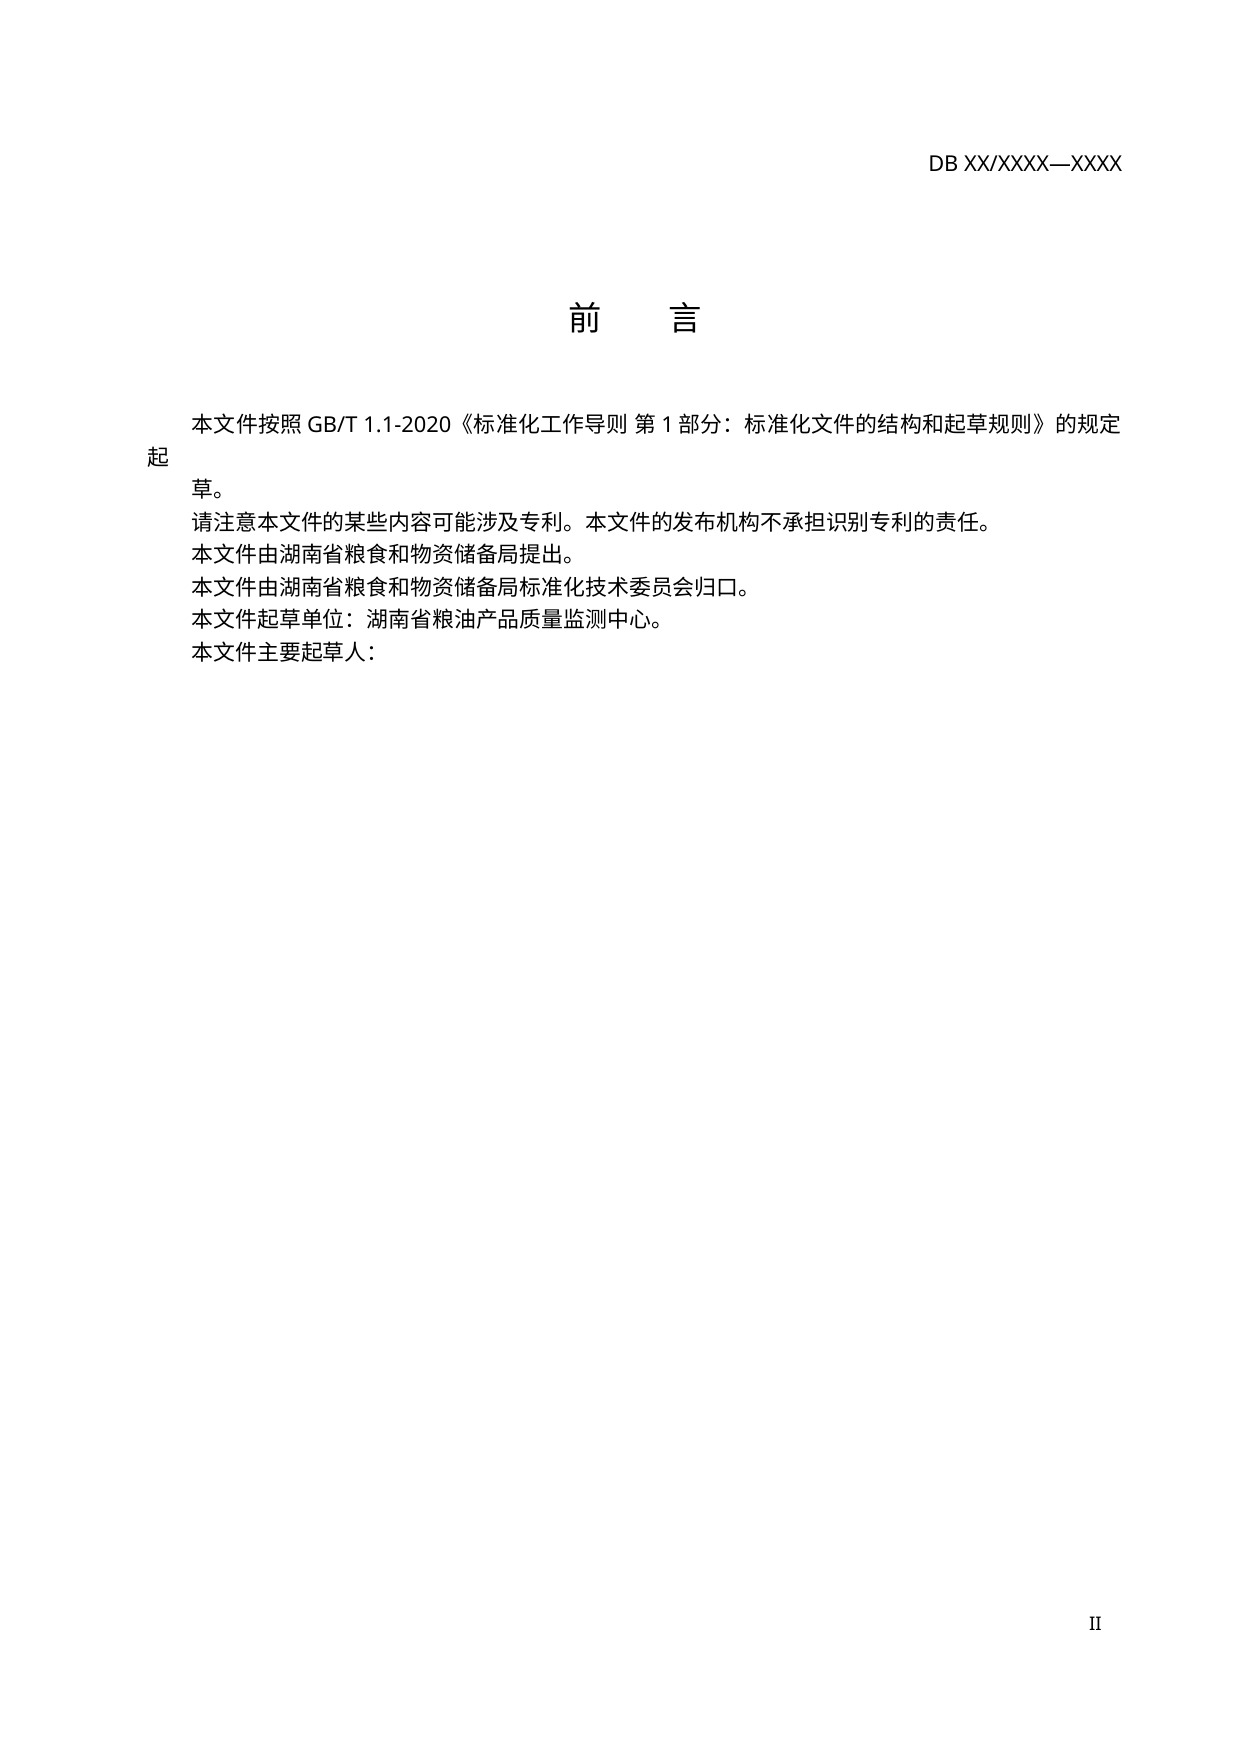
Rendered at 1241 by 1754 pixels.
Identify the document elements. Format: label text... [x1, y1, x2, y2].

text 草。 [148, 472, 1122, 504]
text 本文件主要起草人： [148, 634, 1122, 667]
text 本文件起草单位：湖南省粮油产品质量监测中心。 [148, 602, 1122, 634]
text 本文件按照GB/T 1.1-2020《标准化工作导则 第1部分：标准化文件的结构和起草规则》的规定起 [148, 407, 1122, 472]
text 本文件由湖南省粮食和物资储备局提出。 [148, 537, 1122, 569]
text 请注意本文件的某些内容可能涉及专利。本文件的发布机构不承担识别专利的责任。 [148, 504, 1122, 537]
text 前 言 [148, 283, 1122, 348]
text 本文件由湖南省粮食和物资储备局标准化技术委员会归口。 [148, 569, 1122, 602]
